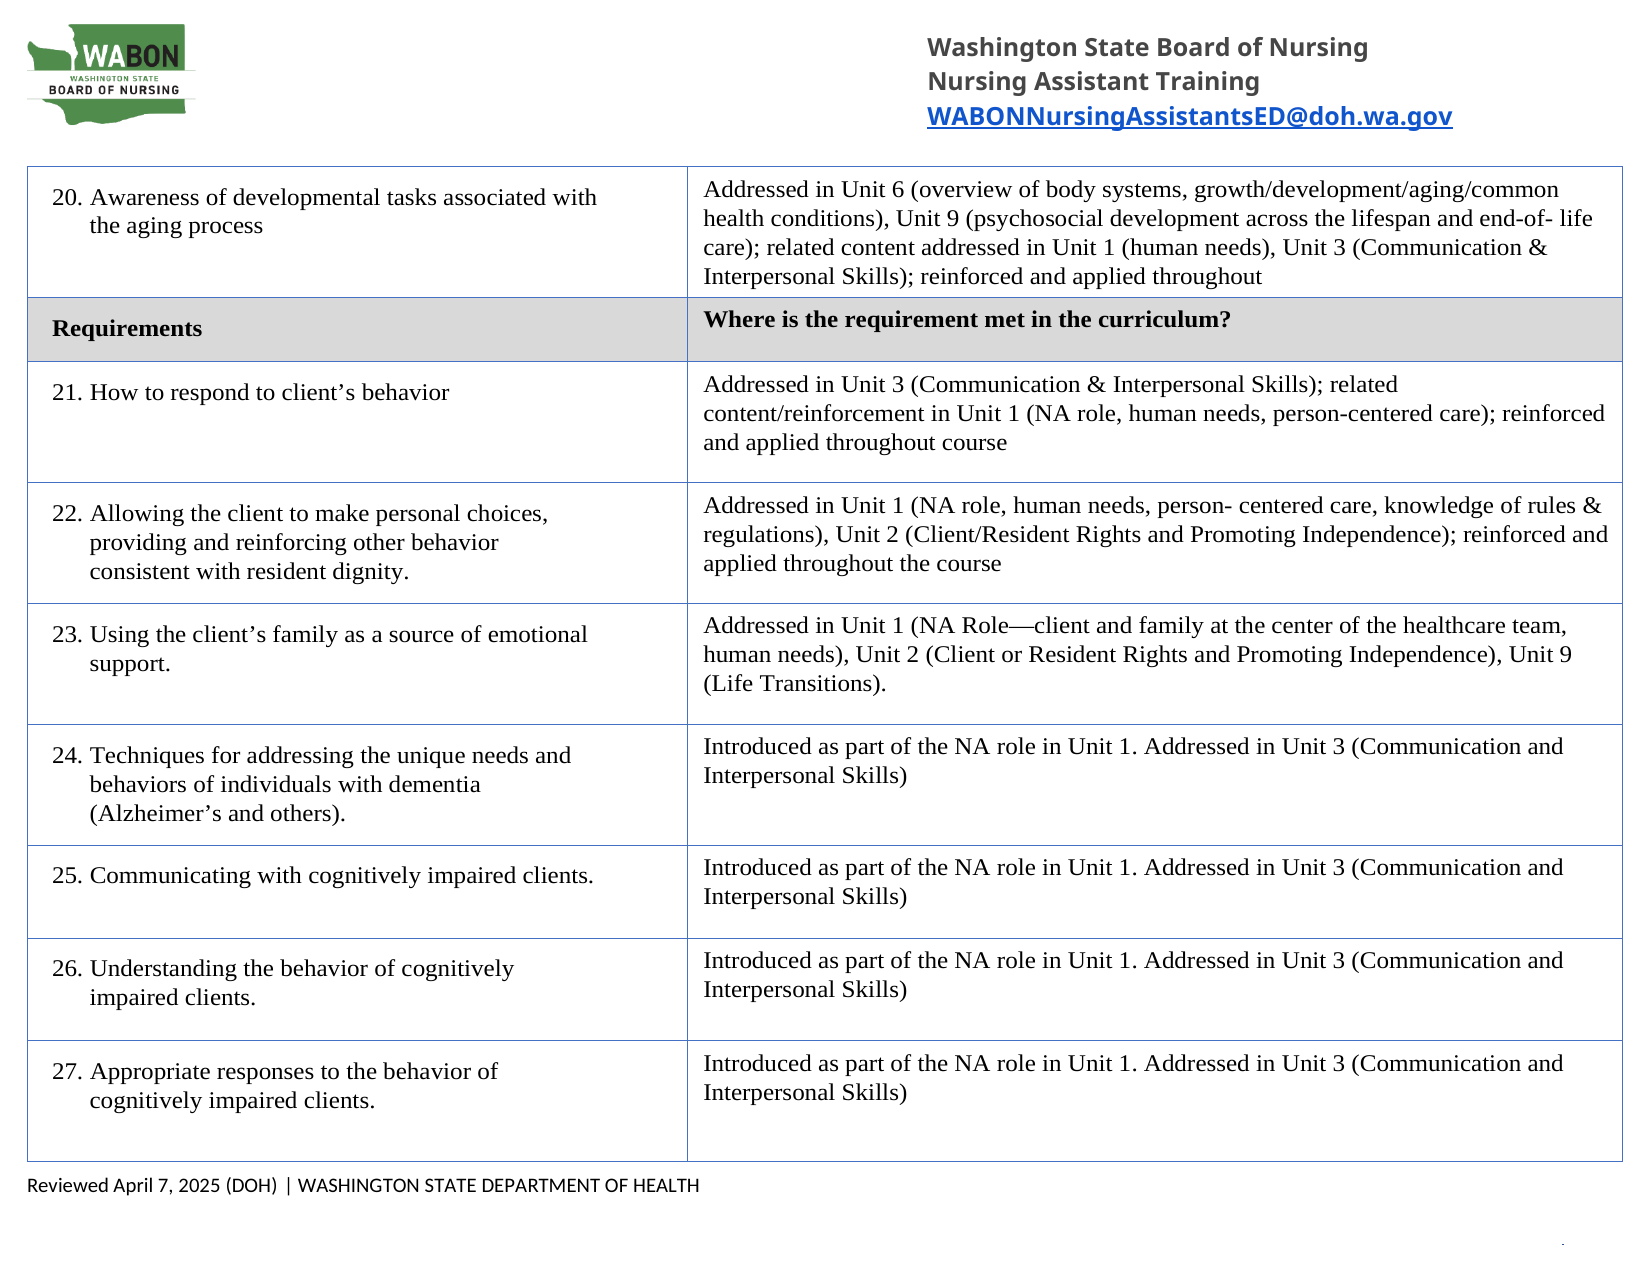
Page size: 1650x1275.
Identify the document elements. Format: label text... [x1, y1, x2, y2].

table_cell 26. Understanding the behavior of cognitively impaired clients. [28, 939, 687, 1040]
table_cell Addressed in Unit 1 (NA Role—client and family at the center of the healthcare team, human needs), Unit 2 (Client or Resident Rights and Promoting Independence), Unit 9 (Life Transitions). [688, 604, 1622, 724]
table_cell Addressed in Unit 1 (NA role, human needs, person- centered care, knowledge of rules & regulations), Unit 2 (Client/Resident Rights and Promoting Independence); reinforced and applied throughout the course [688, 483, 1622, 603]
table_cell 27. Appropriate responses to the behavior of cognitively impaired clients. [28, 1041, 687, 1161]
table_cell Addressed in Unit 6 (overview of body systems, growth/development/aging/common health conditions), Unit 9 (psychosocial development across the lifespan and end-of- life care); related content addressed in Unit 1 (human needs), Unit 3 (Communication & Interpersonal Skills); reinforced and applied throughout [688, 167, 1622, 297]
table_cell Where is the requirement met in the curriculum? [688, 298, 1622, 361]
table_cell 24. Techniques for addressing the unique needs and behaviors of individuals with dementia (Alzheimer’s and others). [28, 725, 687, 845]
table_cell 20. Awareness of developmental tasks associated with the aging process [28, 167, 687, 297]
table_cell 22. Allowing the client to make personal choices, providing and reinforcing other behavior consistent with resident dignity. [28, 483, 687, 603]
table_cell Addressed in Unit 3 (Communication & Interpersonal Skills); related content/reinforcement in Unit 1 (NA role, human needs, person-centered care); reinforced and applied throughout course [688, 362, 1622, 482]
table_cell Introduced as part of the NA role in Unit 1. Addressed in Unit 3 (Communication and Interpersonal Skills) [688, 725, 1622, 845]
table_cell 25. Communicating with cognitively impaired clients. [28, 846, 687, 937]
table_cell Introduced as part of the NA role in Unit 1. Addressed in Unit 3 (Communication and Interpersonal Skills) [688, 1041, 1622, 1161]
table_cell Requirements [28, 298, 687, 361]
table_cell 21. How to respond to client’s behavior [28, 362, 687, 482]
table_cell Introduced as part of the NA role in Unit 1. Addressed in Unit 3 (Communication and Interpersonal Skills) [688, 939, 1622, 1040]
table_cell Introduced as part of the NA role in Unit 1. Addressed in Unit 3 (Communication and Interpersonal Skills) [688, 846, 1622, 937]
table_cell 23. Using the client’s family as a source of emotional support. [28, 604, 687, 724]
picture [27, 0, 196, 159]
